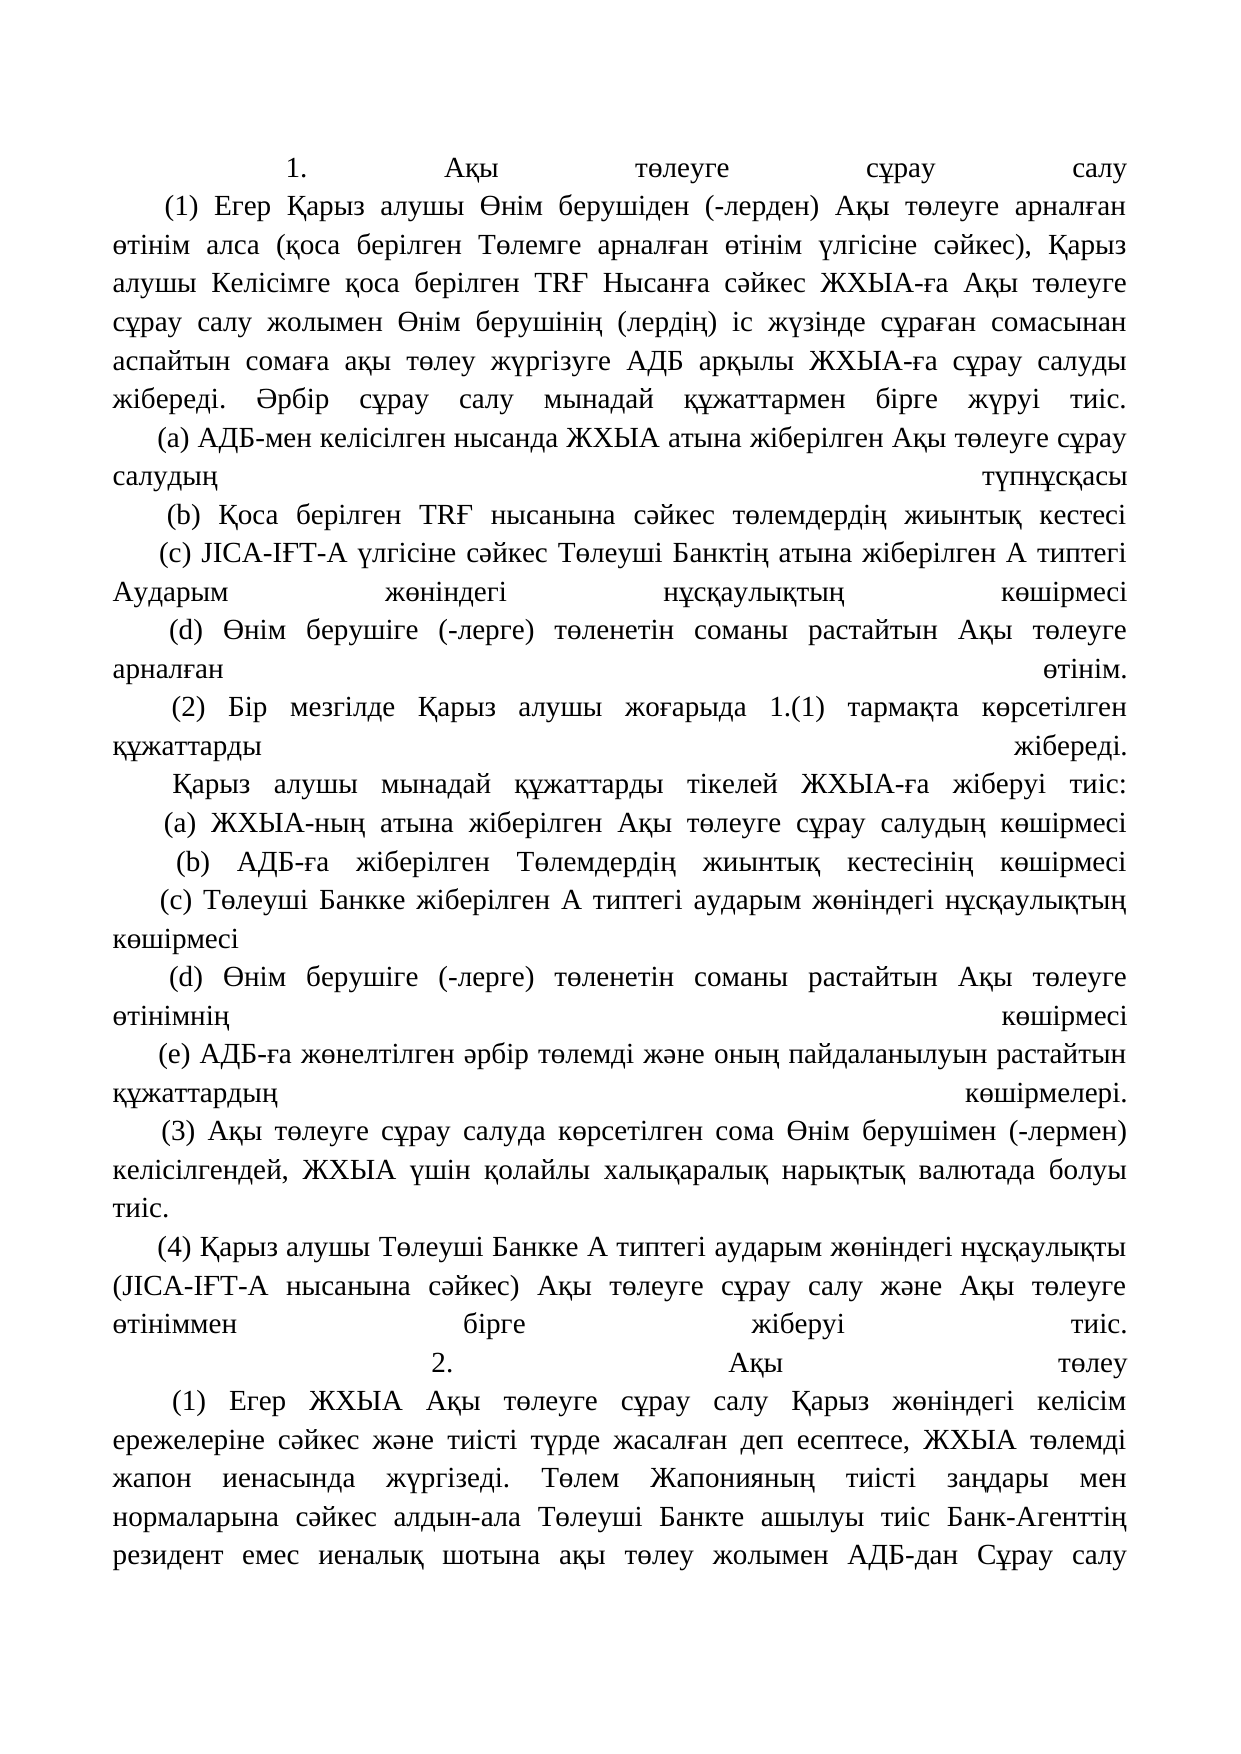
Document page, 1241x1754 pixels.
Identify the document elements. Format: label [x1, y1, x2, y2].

text [112, 150, 1128, 1571]
